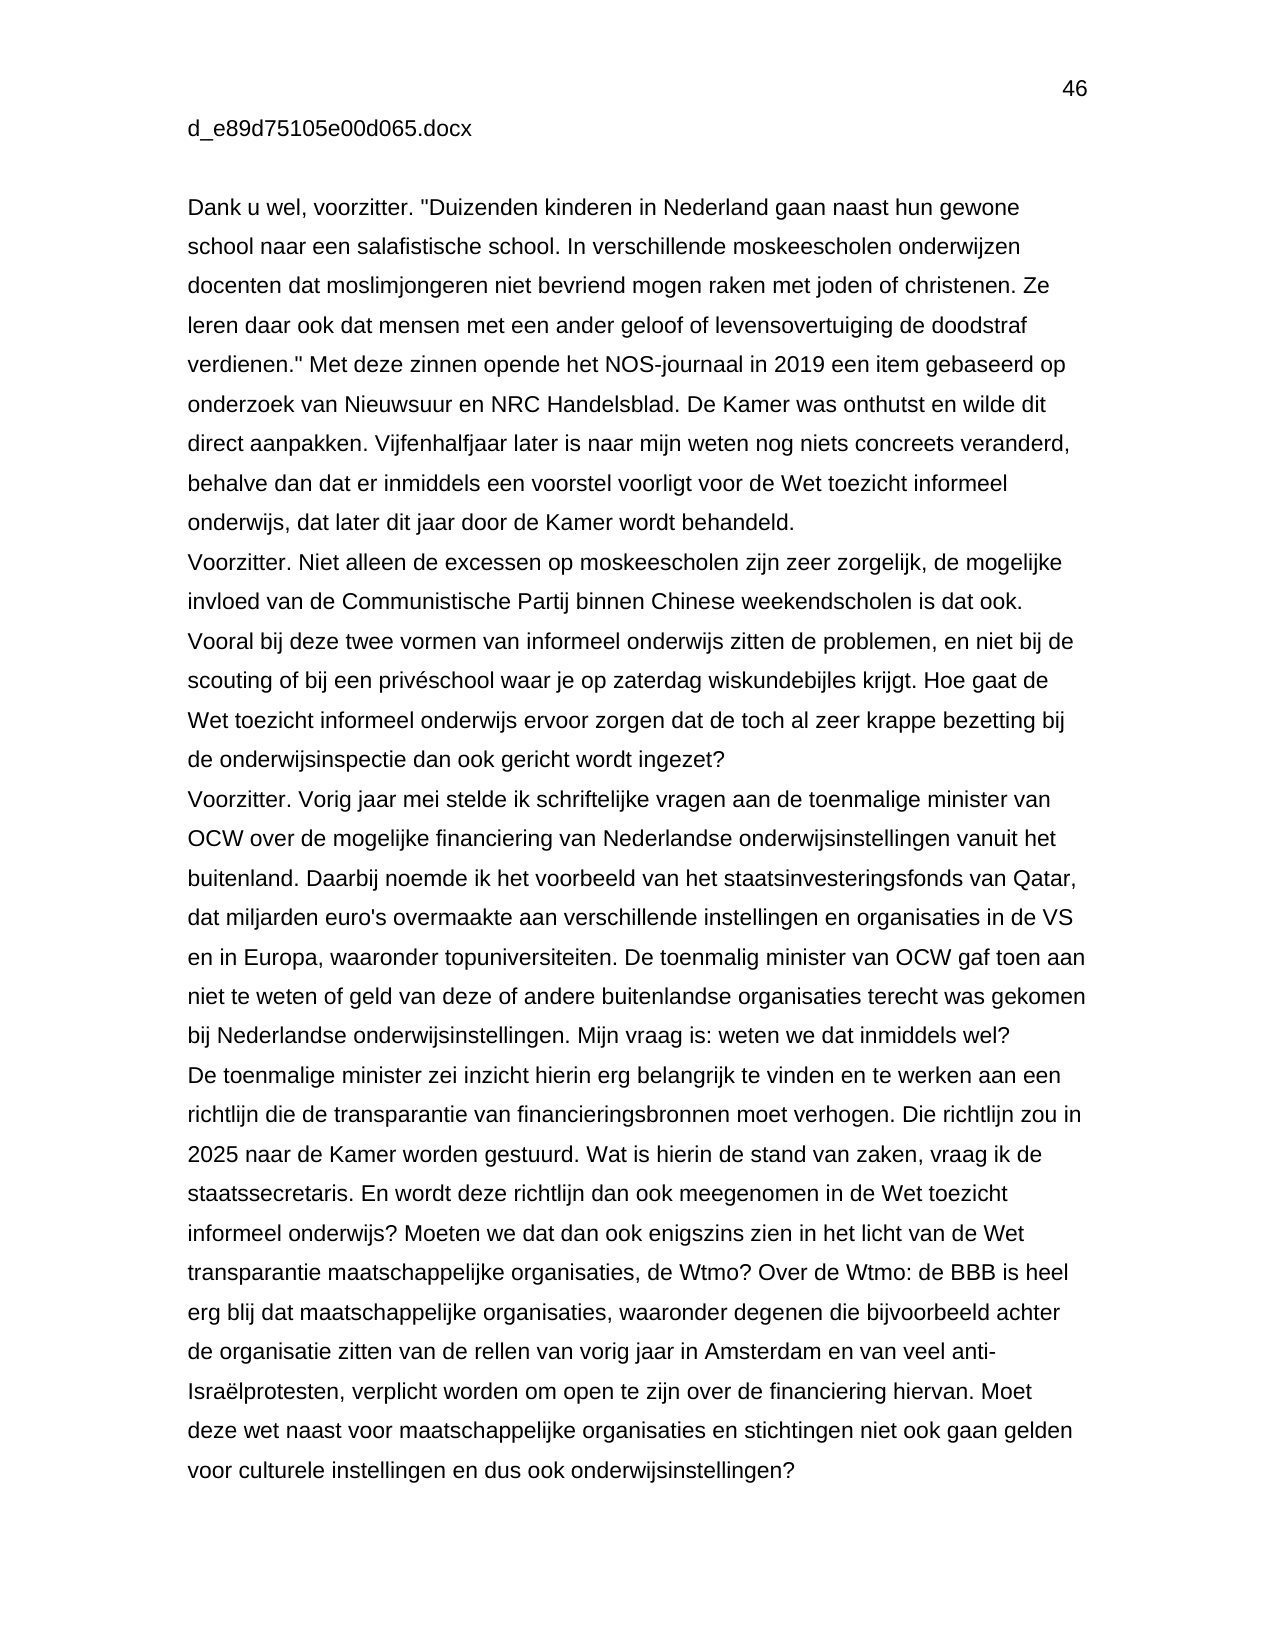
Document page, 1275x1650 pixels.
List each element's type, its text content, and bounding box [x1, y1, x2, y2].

text Voorzitter. Niet alleen de excessen op moskeescholen zijn zeer zorgelijk, de mogelijke invloed van de Communistische Partij binnen Chinese weekendscholen is dat ook. Vooral bij deze twee vormen van informeel onderwijs zitten de problemen, en niet bij de scouting of bij een privéschool waar je op zaterdag wiskundebijles krijgt. Hoe gaat de Wet toezicht informeel onderwijs ervoor zorgen dat de toch al zeer krappe bezetting bij de onderwijsinspectie dan ook gericht wordt ingezet? [187, 549, 1087, 772]
text De toenmalige minister zei inzicht hierin erg belangrijk te vinden en te werken aan een richtlijn die de transparantie van financieringsbronnen moet verhogen. Die richtlijn zou in 2025 naar de Kamer worden gestuurd. Wat is hierin de stand van zaken, vraag ik de staatssecretaris. En wordt deze richtlijn dan ook meegenomen in de Wet toezicht informeel onderwijs? Moeten we dat dan ook enigszins zien in het licht van de Wet transparantie maatschappelijke organisaties, de Wtmo? Over de Wtmo: de BBB is heel erg blij dat maatschappelijke organisaties, waaronder degenen die bijvoorbeeld achter de organisatie zitten van de rellen van vorig jaar in Amsterdam en van veel anti-Israëlprotesten, verplicht worden om open te zijn over de financiering hiervan. Moet deze wet naast voor maatschappelijke organisaties en stichtingen niet ook gaan gelden voor culturele instellingen en dus ook onderwijsinstellingen? [187, 1062, 1087, 1483]
text Dank u wel, voorzitter. "Duizenden kinderen in Nederland gaan naast hun gewone school naar een salafistische school. In verschillende moskeescholen onderwijzen docenten dat moslimjongeren niet bevriend mogen raken met joden of christenen. Ze leren daar ook dat mensen met een ander geloof of levensovertuiging de doodstraf verdienen." Met deze zinnen opende het NOS-journaal in 2019 een item gebaseerd op onderzoek van Nieuwsuur en NRC Handelsblad. De Kamer was onthutst en wilde dit direct aanpakken. Vijfenhalfjaar later is naar mijn weten nog niets concreets veranderd, behalve dan dat er inmiddels een voorstel voorligt voor de Wet toezicht informeel onderwijs, dat later dit jaar door de Kamer wordt behandeld. [187, 193, 1087, 536]
text Voorzitter. Vorig jaar mei stelde ik schriftelijke vragen aan de toenmalige minister van OCW over de mogelijke financiering van Nederlandse onderwijsinstellingen vanuit het buitenland. Daarbij noemde ik het voorbeeld van het staatsinvesteringsfonds van Qatar, dat miljarden euro's overmaakte aan verschillende instellingen en organisaties in de VS en in Europa, waaronder topuniversiteiten. De toenmalig minister van OCW gaf toen aan niet te weten of geld van deze of andere buitenlandse organisaties terecht was gekomen bij Nederlandse onderwijsinstellingen. Mijn vraag is: weten we dat inmiddels wel? [187, 786, 1087, 1049]
